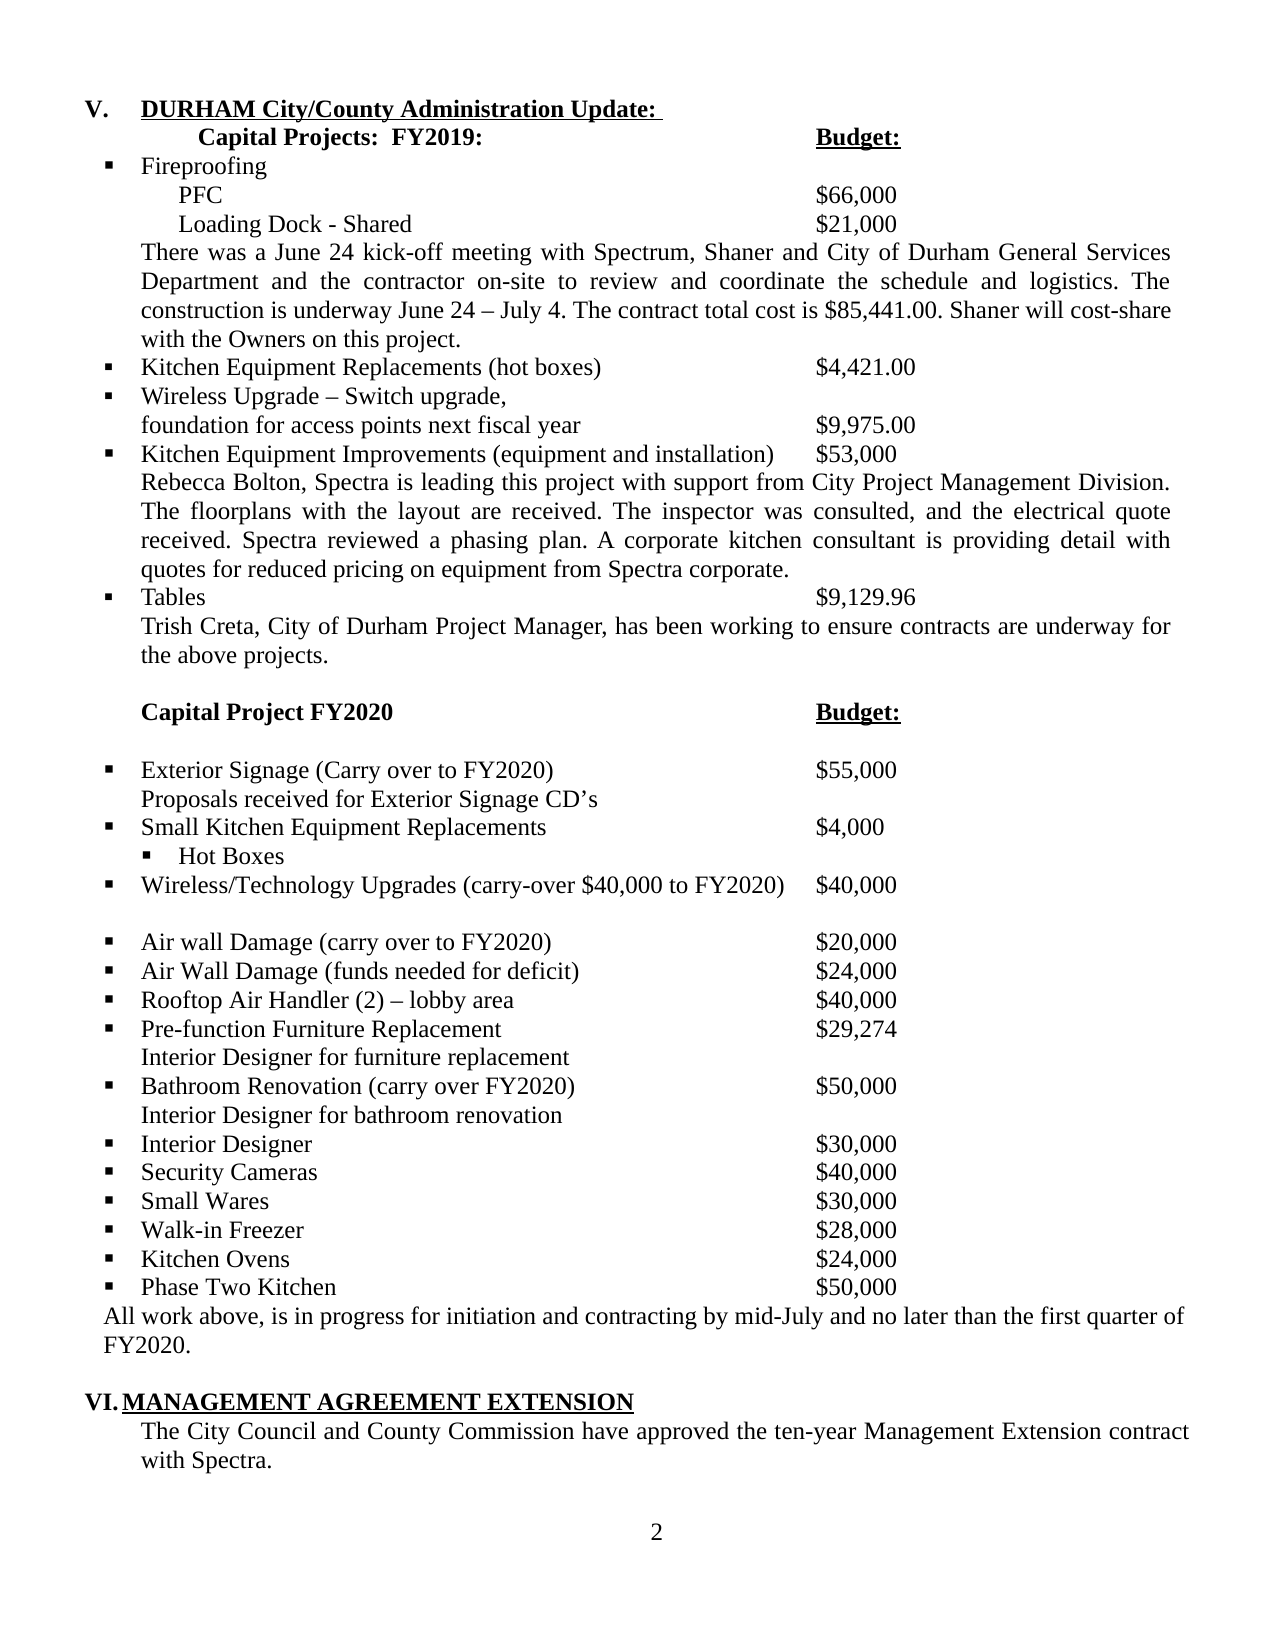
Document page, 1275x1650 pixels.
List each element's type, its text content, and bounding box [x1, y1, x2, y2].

list Air Wall Damage (funds needed for deficit) $24,000 [103, 956, 1191, 985]
list Kitchen Equipment Improvements (equipment and installation) $53,000 [103, 439, 1191, 467]
list Small Kitchen Equipment Replacements $4,000 [103, 812, 1191, 841]
list Air wall Damage (carry over to FY2020) $20,000 [103, 927, 1191, 956]
text Interior Designer for bathroom renovation [141, 1100, 1191, 1129]
list Tables $9,129.96 [103, 582, 1172, 611]
list Kitchen Equipment Replacements (hot boxes) $4,421.00 [103, 352, 1172, 381]
text Capital Project FY2020 Budget: [141, 697, 1191, 755]
text Rebecca Bolton, Spectra is leading this project with support from City Project Management Division. The floorplans with the layout are received. The inspector was consulted, and the electrical quote received. Spectra reviewed a phasing plan. A corporate kitchen consultant is providing detail with quotes for reduced pricing on equipment from Spectra corporate. [141, 467, 1172, 582]
list Interior Designer $30,000 [103, 1129, 1191, 1157]
list Fireproofing [103, 151, 1191, 180]
text Trish Creta, City of Durham Project Manager, has been working to ensure contracts are underway for the above projects. [141, 611, 1172, 669]
text Proposals received for Exterior Signage CD’s [141, 784, 1191, 812]
list DURHAM City/County Administration Update: [84, 94, 1191, 122]
list Wireless Upgrade – Switch upgrade, [103, 381, 1172, 410]
list Exterior Signage (Carry over to FY2020) $55,000 [103, 755, 1191, 784]
list MANAGEMENT AGREEMENT EXTENSION [84, 1387, 1191, 1416]
list Small Wares $30,000 [103, 1186, 1191, 1215]
list Bathroom Renovation (carry over FY2020) $50,000 [103, 1071, 1191, 1100]
list Rooftop Air Handler (2) – lobby area $40,000 [103, 985, 1191, 1014]
text There was a June 24 kick-off meeting with Spectrum, Shaner and City of Durham General Services Department and the contractor on-site to review and coordinate the schedule and logistics. The construction is underway June 24 – July 4. The contract total cost is $85,441.00. Shaner will cost-share with the Owners on this project. [141, 237, 1172, 352]
list Kitchen Ovens $24,000 [103, 1244, 1191, 1272]
text Interior Designer for furniture replacement [141, 1042, 1191, 1071]
text foundation for access points next fiscal year $9,975.00 [123, 410, 1172, 439]
list Phase Two Kitchen $50,000 [103, 1272, 1191, 1301]
list Security Cameras $40,000 [103, 1157, 1191, 1186]
list Walk-in Freezer $28,000 [103, 1215, 1191, 1244]
text All work above, is in progress for initiation and contracting by mid-July and no later than the first quarter of FY2020. [103, 1301, 1191, 1359]
text Capital Projects: FY2019: Budget: [123, 122, 1191, 151]
text PFC $66,000 Loading Dock - Shared $21,000 [178, 180, 1191, 237]
list Pre-function Furniture Replacement $29,274 [103, 1014, 1191, 1042]
list Hot Boxes [141, 841, 1191, 870]
text The City Council and County Commission have approved the ten-year Management Extension contract with Spectra. [141, 1416, 1191, 1474]
list Wireless/Technology Upgrades (carry-over $40,000 to FY2020) $40,000 [103, 870, 1191, 927]
